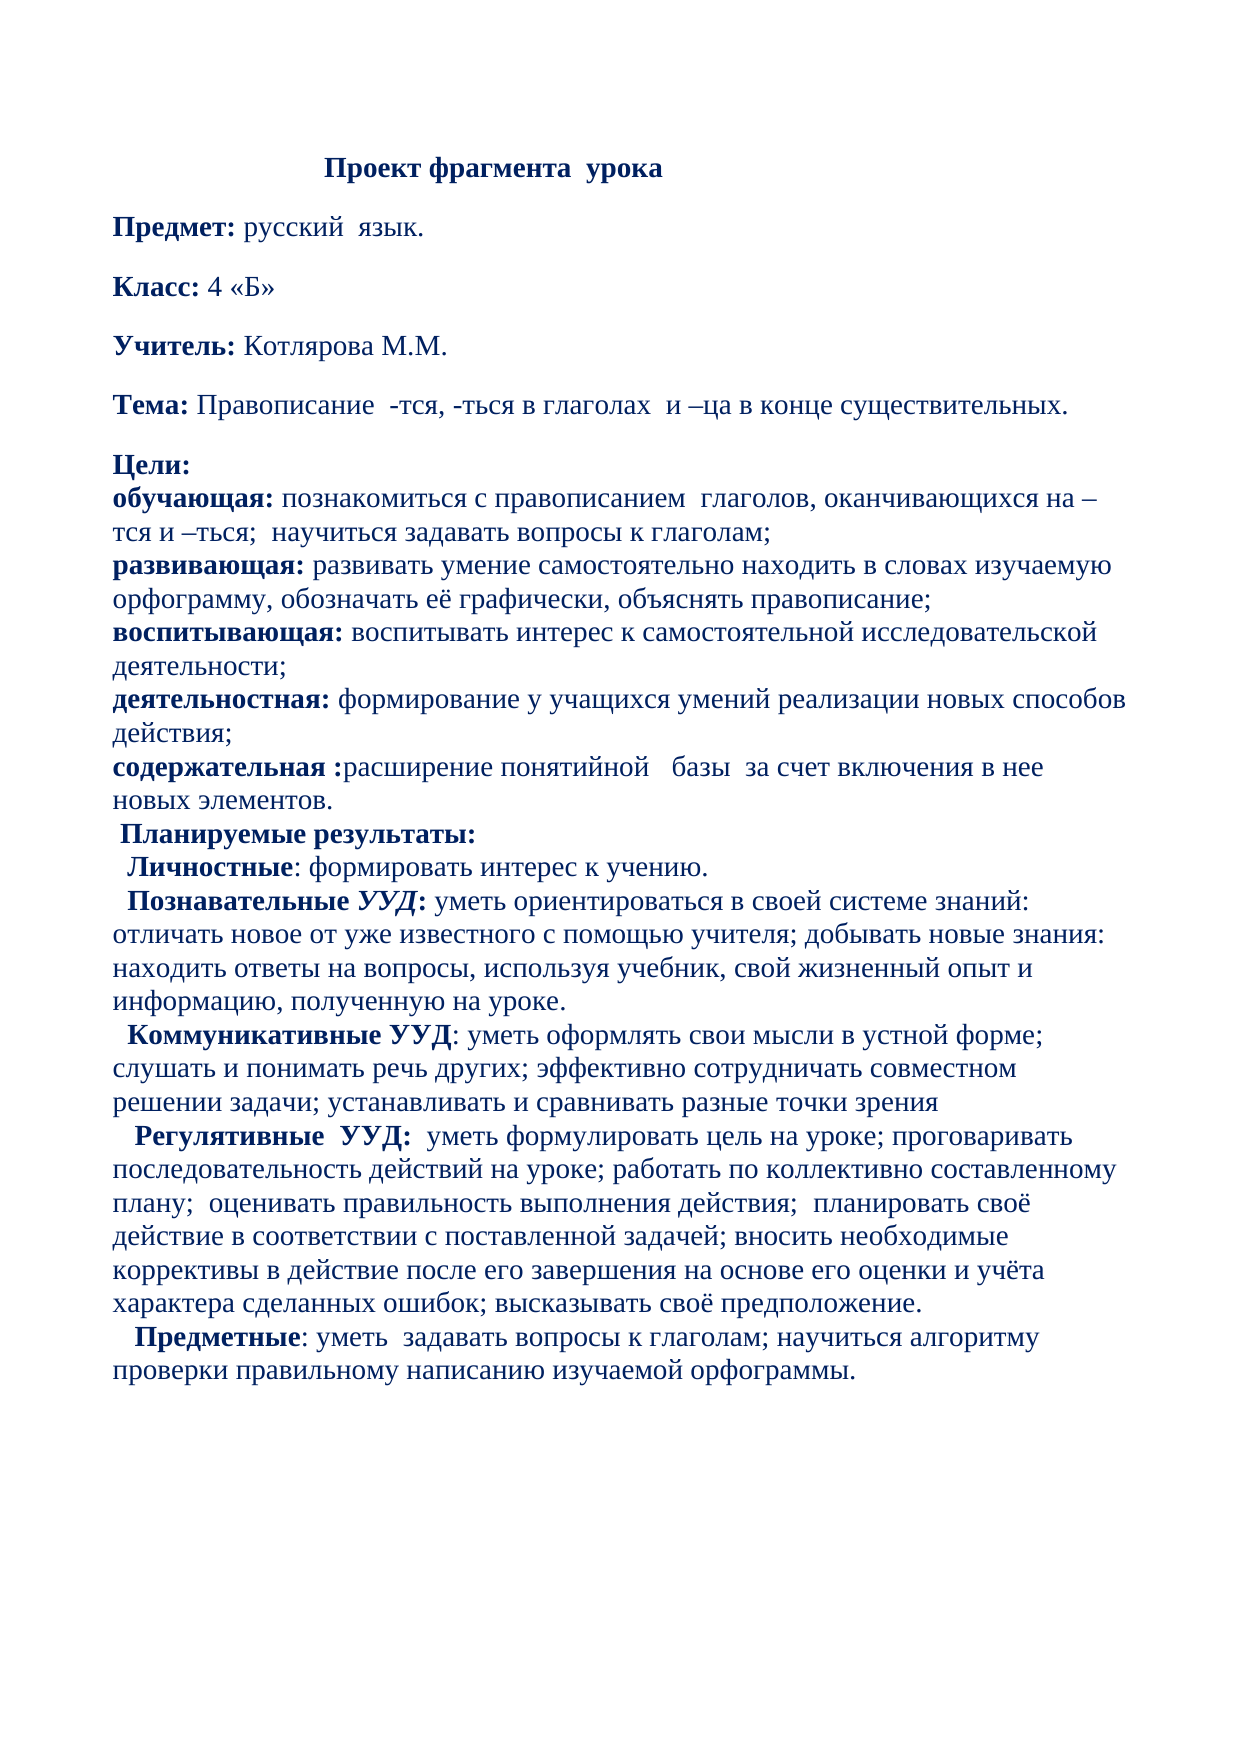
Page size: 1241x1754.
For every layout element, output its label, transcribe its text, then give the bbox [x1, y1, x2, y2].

text Учитель: Котлярова М.М. [112, 328, 1128, 362]
text Коммуникативные УУД: уметь оформлять свои мысли в устной форме; слушать и понимать речь других; эффективно сотрудничать совместном решении задачи; устанавливать и сравнивать разные точки зрения [112, 1017, 1128, 1118]
text Класс: 4 «Б» [112, 269, 1128, 302]
text Предмет: русский язык. [112, 209, 1128, 243]
text Регулятивные УУД: уметь формулировать цель на уроке; проговаривать последовательность действий на уроке; работать по коллективно составленному плану; оценивать правильность выполнения действия; планировать своё действие в соответствии с поставленной задачей; вносить необходимые коррективы в действие после его завершения на основе его оценки и учёта характера сделанных ошибок; высказывать своё предположение. [112, 1118, 1128, 1319]
text развивающая: развивать умение самостоятельно находить в словах изучаемую орфограмму, обозначать её графически, объяснять правописание; [112, 547, 1128, 614]
text Тема: Правописание -тся, -ться в глаголах и –ца в конце существительных. [112, 387, 1128, 421]
text Личностные: формировать интерес к учению. [112, 849, 1128, 883]
text обучающая: познакомиться с правописанием глаголов, оканчивающихся на –тся и –ться; научиться задавать вопросы к глаголам; [112, 480, 1128, 547]
text Цели: [112, 447, 1128, 480]
text Проект фрагмента урока [112, 150, 1128, 183]
text содержательная :расширение понятийной базы за счет включения в нее новых элементов. [112, 749, 1128, 816]
text Планируемые результаты: [112, 816, 1128, 849]
text деятельностная: формирование у учащихся умений реализации новых способов действия; [112, 682, 1128, 749]
text воспитывающая: воспитывать интерес к самостоятельной исследовательской деятельности; [112, 614, 1128, 682]
text Познавательные УУД: уметь ориентироваться в своей системе знаний: отличать новое от уже известного с помощью учителя; добывать новые знания: находить ответы на вопросы, используя учебник, свой жизненный опыт и информацию, полученную на уроке. [112, 883, 1128, 1017]
text Предметные: уметь задавать вопросы к глаголам; научиться алгоритму проверки правильному написанию изучаемой орфограммы. [112, 1319, 1128, 1386]
